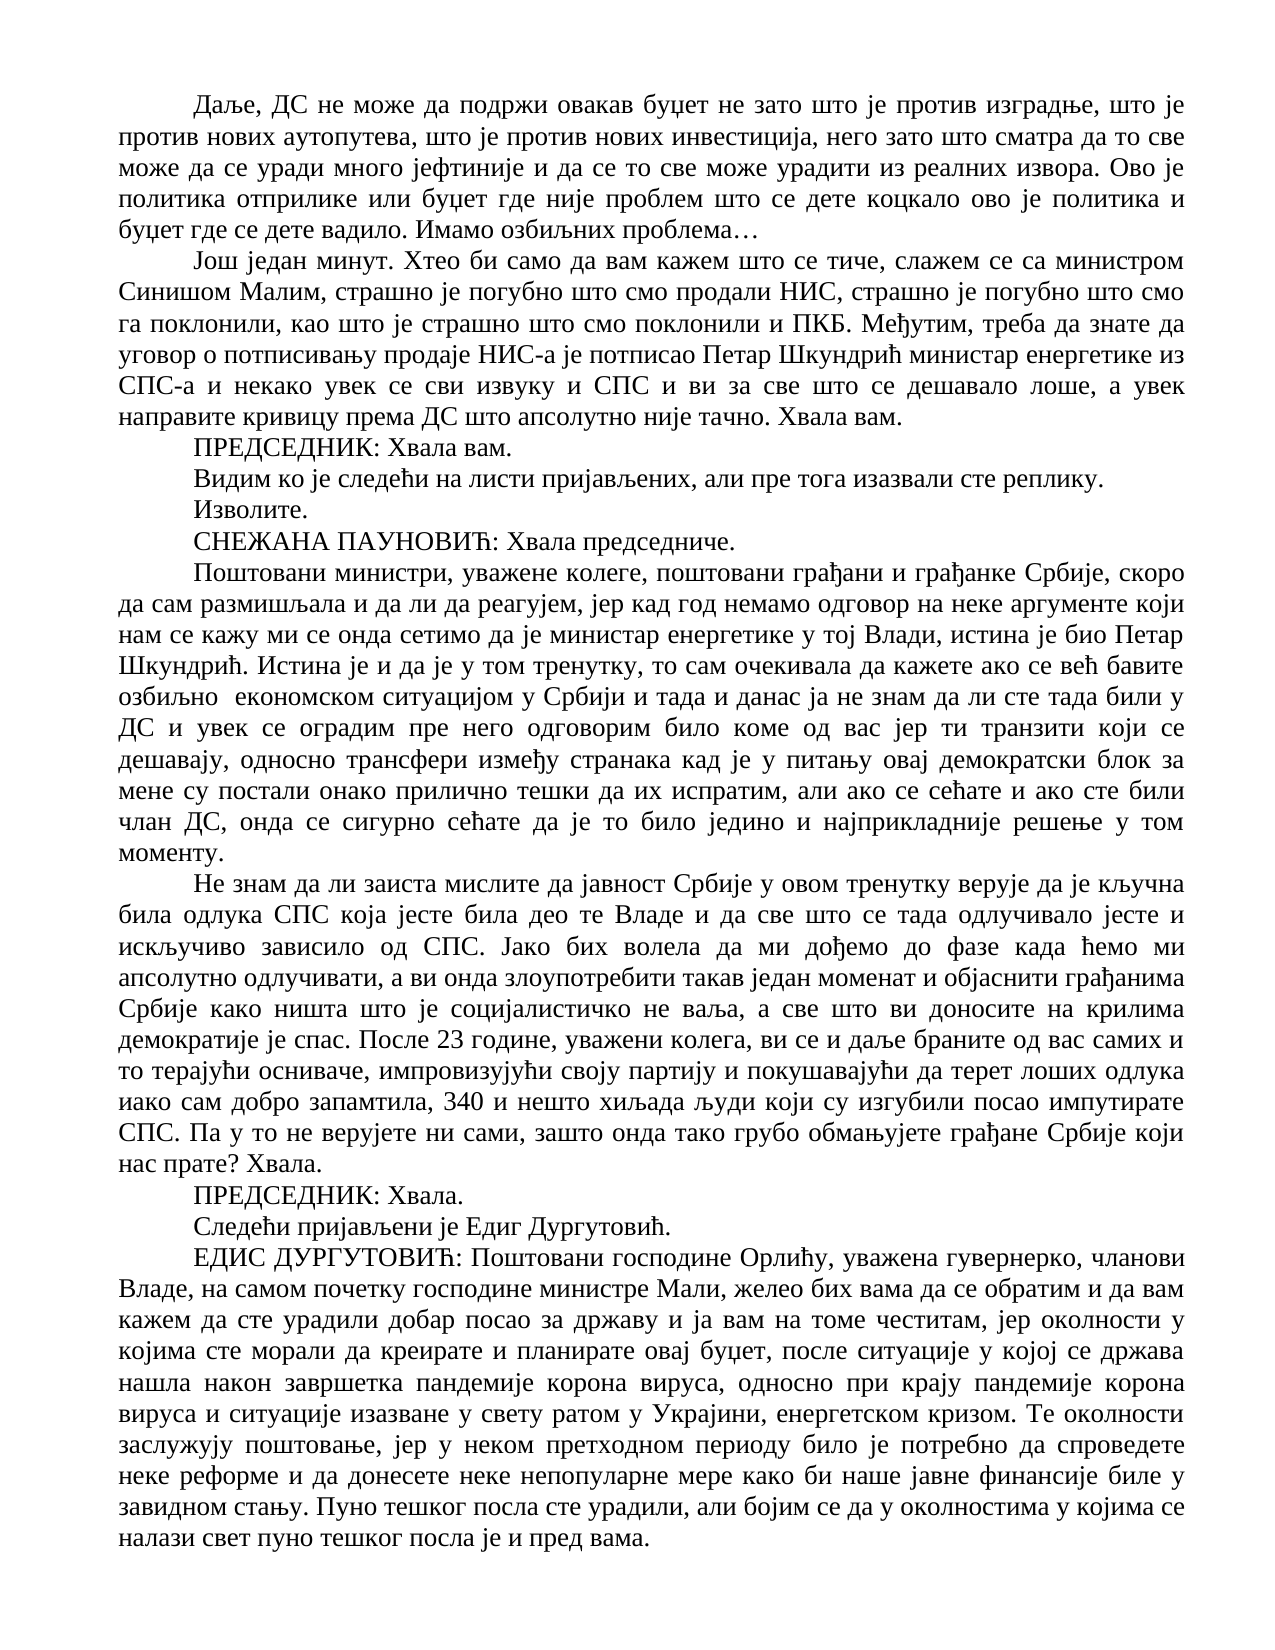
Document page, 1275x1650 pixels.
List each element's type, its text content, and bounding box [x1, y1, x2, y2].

text Поштовани министри, уважене колеге, поштовани грађани и грађанке Србије, скоро да сам размишљала и да ли да реагујем, јер кад год немамо одговор на неке аргументе који нам се кажу ми се онда сетимо да је министар енергетике у тој Влади, истина је био Петар Шкундрић. Истина је и да је у том тренутку, то сам очекивала да кажете ако се већ бавите озбиљно економском ситуацијом у Србији и тада и данас ја не знам да ли сте тада били у ДС и увек се оградим пре него одговорим било коме од вас јер ти транзити који се дешавају, односно трансфери између странака кад је у питању овај демократски блок за мене су постали онако прилично тешки да их испратим, али ако се сећате и ако сте били члан ДС, онда се сигурно сећате да је то било једино и најприкладније решење у том моменту. [118, 556, 1186, 867]
text Видим ко је следећи на листи пријављених, али пре тога изазвали сте реплику. [118, 462, 1186, 493]
text Следећи пријављени је Едиг Дургутовић. [118, 1210, 1186, 1241]
text СНЕЖАНА ПАУНОВИЋ: Хвала председниче. [118, 525, 1186, 556]
text Даље, ДС не може да подржи овакав буџет не зато што је против изградње, што је против нових аутопутева, што је против нових инвестиција, него зато што сматра да то све може да се уради много јефтиније и да се то све може урадити из реалних извора. Ово је политика отприлике или буџет где није проблем што се дете коцкало ово је политика и буџет где се дете вадило. Имамо озбиљних проблема… [118, 89, 1186, 244]
text Изволите. [118, 493, 1186, 525]
text ПРЕДСЕДНИК: Хвала. [118, 1179, 1186, 1210]
text Још један минут. Хтео би само да вам кажем што се тиче, слажем се са министром Синишом Малим, страшно је погубно што смо продали НИС, страшно је погубно што смо га поклонили, као што је страшно што смо поклонили и ПКБ. Међутим, треба да знате да уговор о потписивању продаје НИС-а је потписао Петар Шкундрић министар енергетике из СПС-а и некако увек се сви извуку и СПС и ви за све што се дешавало лоше, а увек направите кривицу према ДС што апсолутно није тачно. Хвала вам. [118, 244, 1186, 431]
text ЕДИС ДУРГУТОВИЋ: Поштовани господине Орлићу, уважена гувернерко, чланови Владе, на самом почетку господине министре Мали, желео бих вама да се обратим и да вам кажем да сте урадили добар посао за државу и ја вам на томе честитам, јер околности у којима сте морали да креирате и планирате овај буџет, после ситуације у којој се држава нашла након завршетка пандемије корона вируса, односно при крају пандемије корона вируса и ситуације изазване у свету ратом у Украјини, енергетском кризом. Те околности заслужују поштовање, јер у неком претходном периоду било је потребно да спроведете неке реформе и да донесете неке непопуларне мере како би наше јавне финансије биле у завидном стању. Пуно тешког посла сте урадили, али бојим се да у околностима у којима се налази свет пуно тешког посла је и пред вама. [118, 1241, 1186, 1552]
text Не знам да ли заиста мислите да јавност Србије у овом тренутку верује да је кључна била одлука СПС која јесте била део те Владе и да све што се тада одлучивало јесте и искључиво зависило од СПС. Јако бих волела да ми дођемо до фазе када ћемо ми апсолутно одлучивати, а ви онда злоупотребити такав један моменат и објаснити грађанима Србије како ништа што је социјалистичко не ваља, а све што ви доносите на крилима демократије је спас. После 23 године, уважени колега, ви се и даље браните од вас самих и то терајући осниваче, импровизујући своју партију и покушавајући да терет лоших одлука иако сам добро запамтила, 340 и нешто хиљада људи који су изгубили посао импутирате СПС. Па у то не верујете ни сами, зашто онда тако грубо обмањујете грађане Србије који нас прате? Хвала. [118, 867, 1186, 1179]
text ПРЕДСЕДНИК: Хвала вам. [118, 431, 1186, 462]
